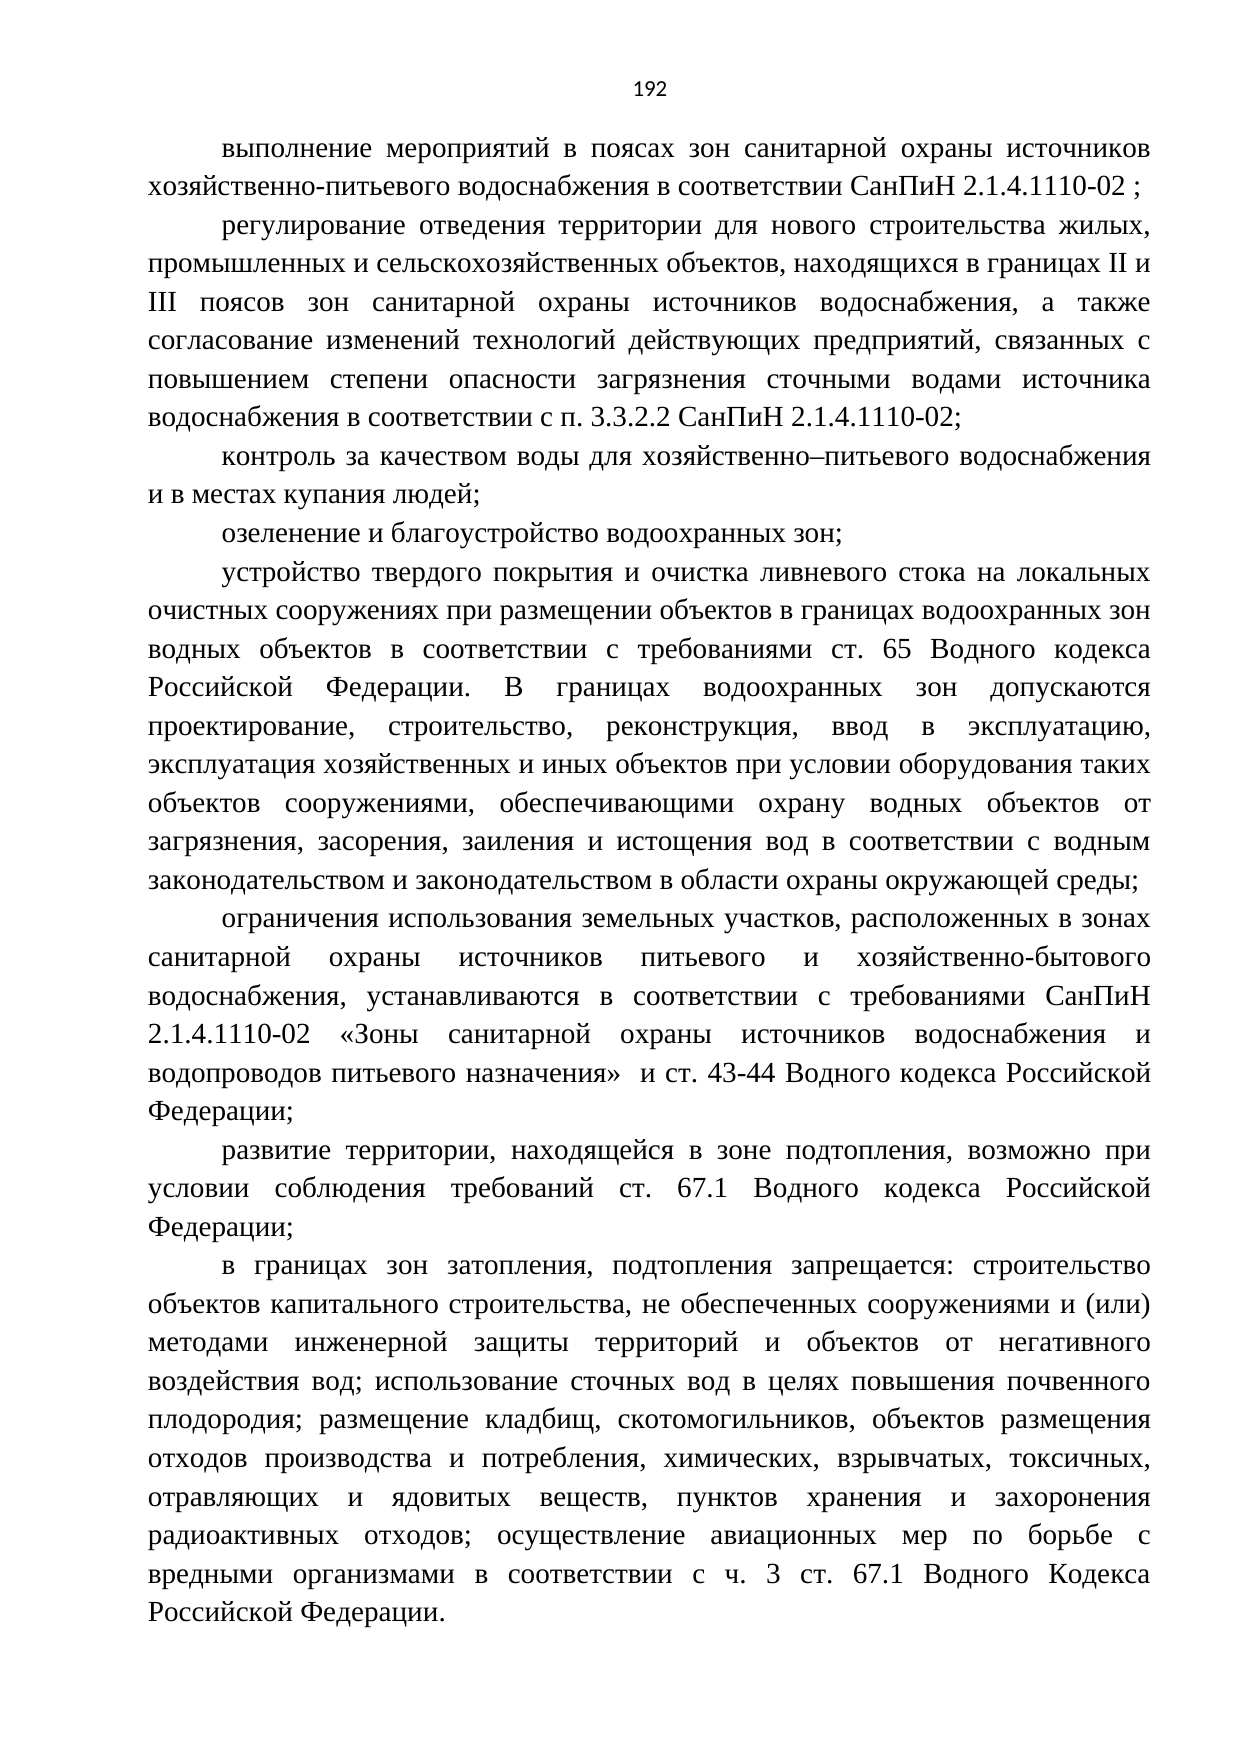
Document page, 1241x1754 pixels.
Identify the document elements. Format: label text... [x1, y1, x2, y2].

text выполнение мероприятий в поясах зон санитарной охраны источников хозяйственно-питьевого водоснабжения в соответствии СанПиН 2.1.4.1110-02 ; [148, 130, 1152, 202]
text развитие территории, находящейся в зоне подтопления, возможно при условии соблюдения требований ст. 67.1 Водного кодекса Российской Федерации; [148, 1132, 1152, 1242]
text устройство твердого покрытия и очистка ливневого стока на локальных очистных сооружениях при размещении объектов в границах водоохранных зон водных объектов в соответствии с требованиями ст. 65 Водного кодекса Российской Федерации. В границах водоохранных зон допускаются проектирование, строительство, реконструкция, ввод в эксплуатацию, эксплуатация хозяйственных и иных объектов при условии оборудования таких объектов сооружениями, обеспечивающими охрану водных объектов от загрязнения, засорения, заиления и истощения вод в соответствии с водным законодательством и законодательством в области охраны окружающей среды; [148, 554, 1152, 896]
text ограничения использования земельных участков, расположенных в зонах санитарной охраны источников питьевого и хозяйственно-бытового водоснабжения, устанавливаются в соответствии с требованиями СанПиН 2.1.4.1110-02 «Зоны санитарной охраны источников водоснабжения и водопроводов питьевого назначения» и ст. 43-44 Водного кодекса Российской Федерации; [148, 901, 1152, 1127]
text озеленение и благоустройство водоохранных зон; [148, 515, 1152, 549]
text регулирование отведения территории для нового строительства жилых, промышленных и сельскохозяйственных объектов, находящихся в границах II и III поясов зон санитарной охраны источников водоснабжения, а также согласование изменений технологий действующих предприятий, связанных с повышением степени опасности загрязнения сточными водами источника водоснабжения в соответствии с п. 3.3.2.2 СанПиН 2.1.4.1110-02; [148, 207, 1152, 433]
text в границах зон затопления, подтопления запрещается: строительство объектов капитального строительства, не обеспеченных сооружениями и (или) методами инженерной защиты территорий и объектов от негативного воздействия вод; использование сточных вод в целях повышения почвенного плодородия; размещение кладбищ, скотомогильников, объектов размещения отходов производства и потребления, химических, взрывчатых, токсичных, отравляющих и ядовитых веществ, пунктов хранения и захоронения радиоактивных отходов; осуществление авиационных мер по борьбе с вредными организмами в соответствии с ч. 3 ст. 67.1 Водного Кодекса Российской Федерации. [148, 1247, 1152, 1628]
text контроль за качеством воды для хозяйственно–питьевого водоснабжения и в местах купания людей; [148, 438, 1152, 510]
